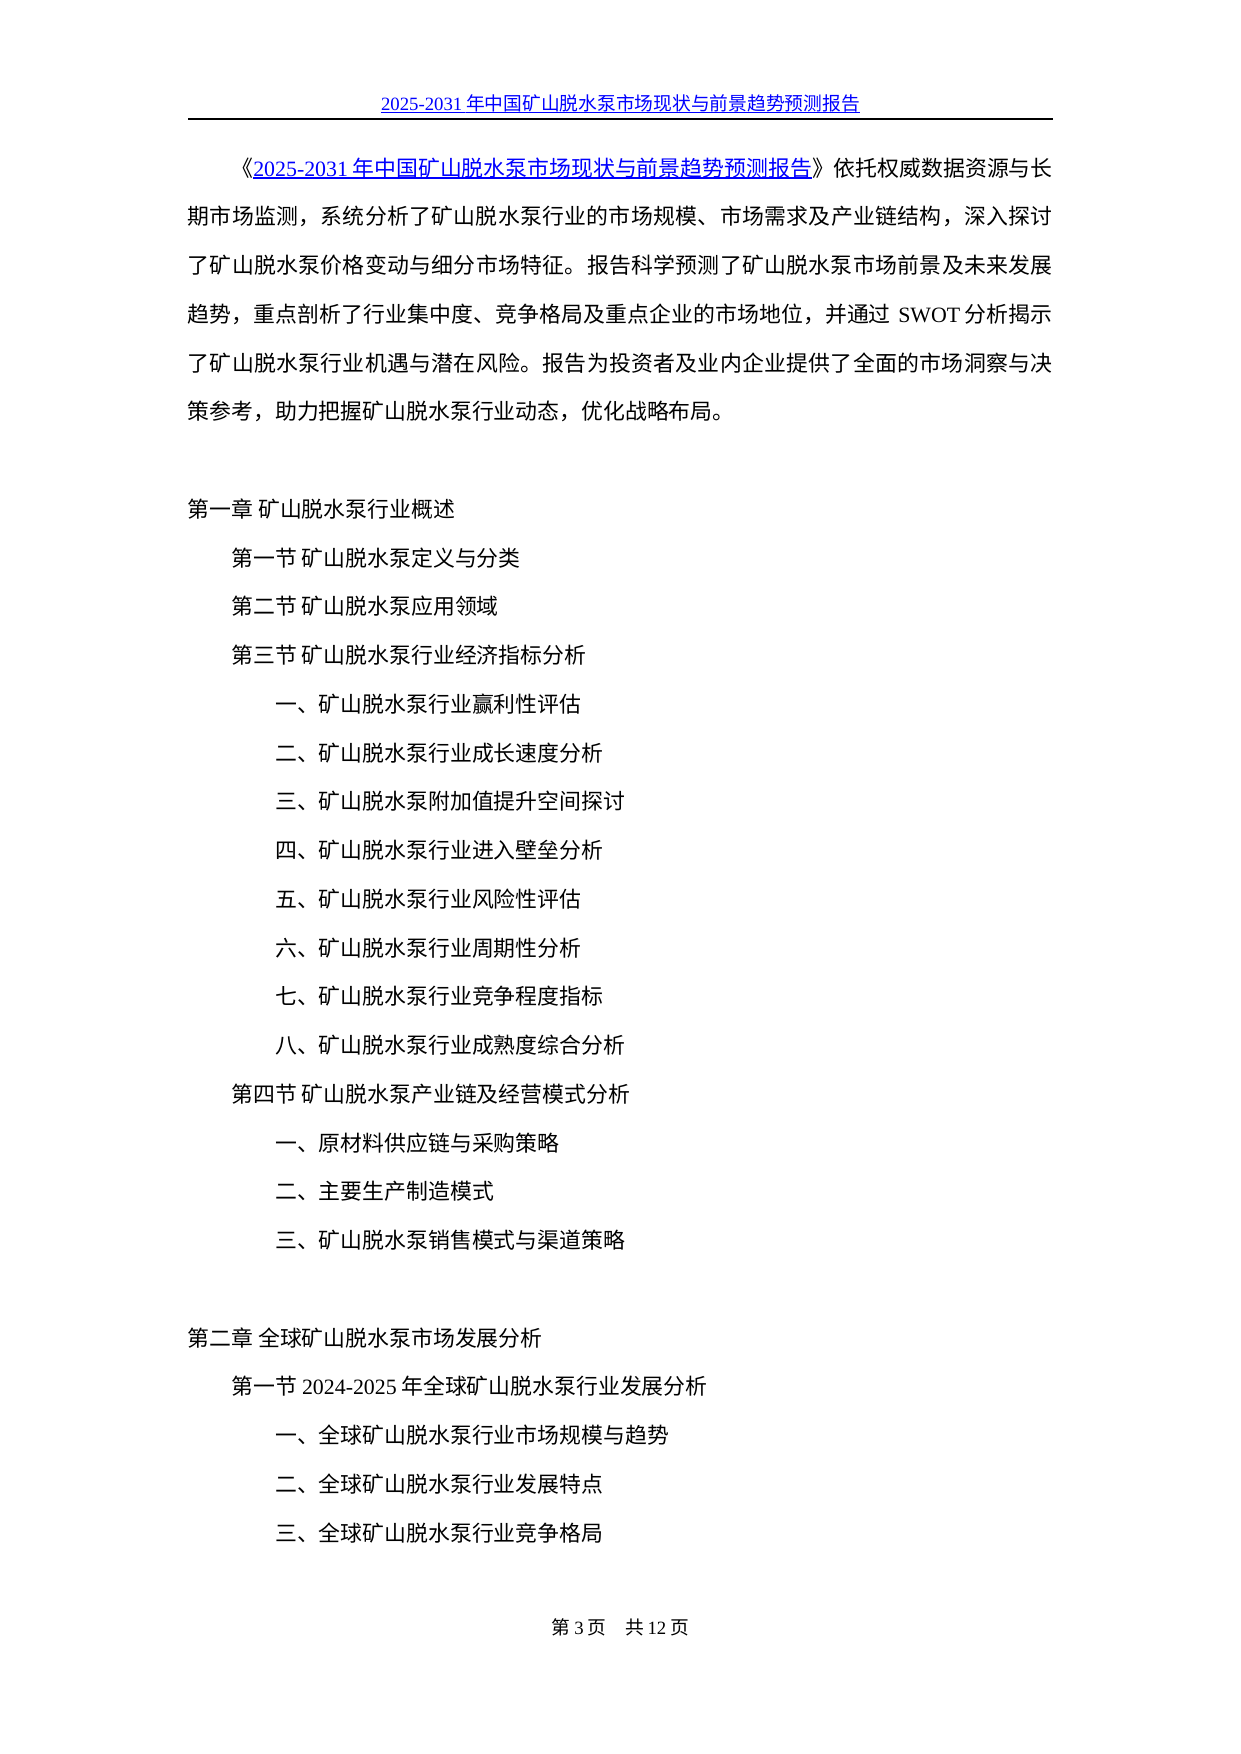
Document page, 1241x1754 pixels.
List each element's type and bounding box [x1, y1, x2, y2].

text [187, 150, 1053, 1548]
